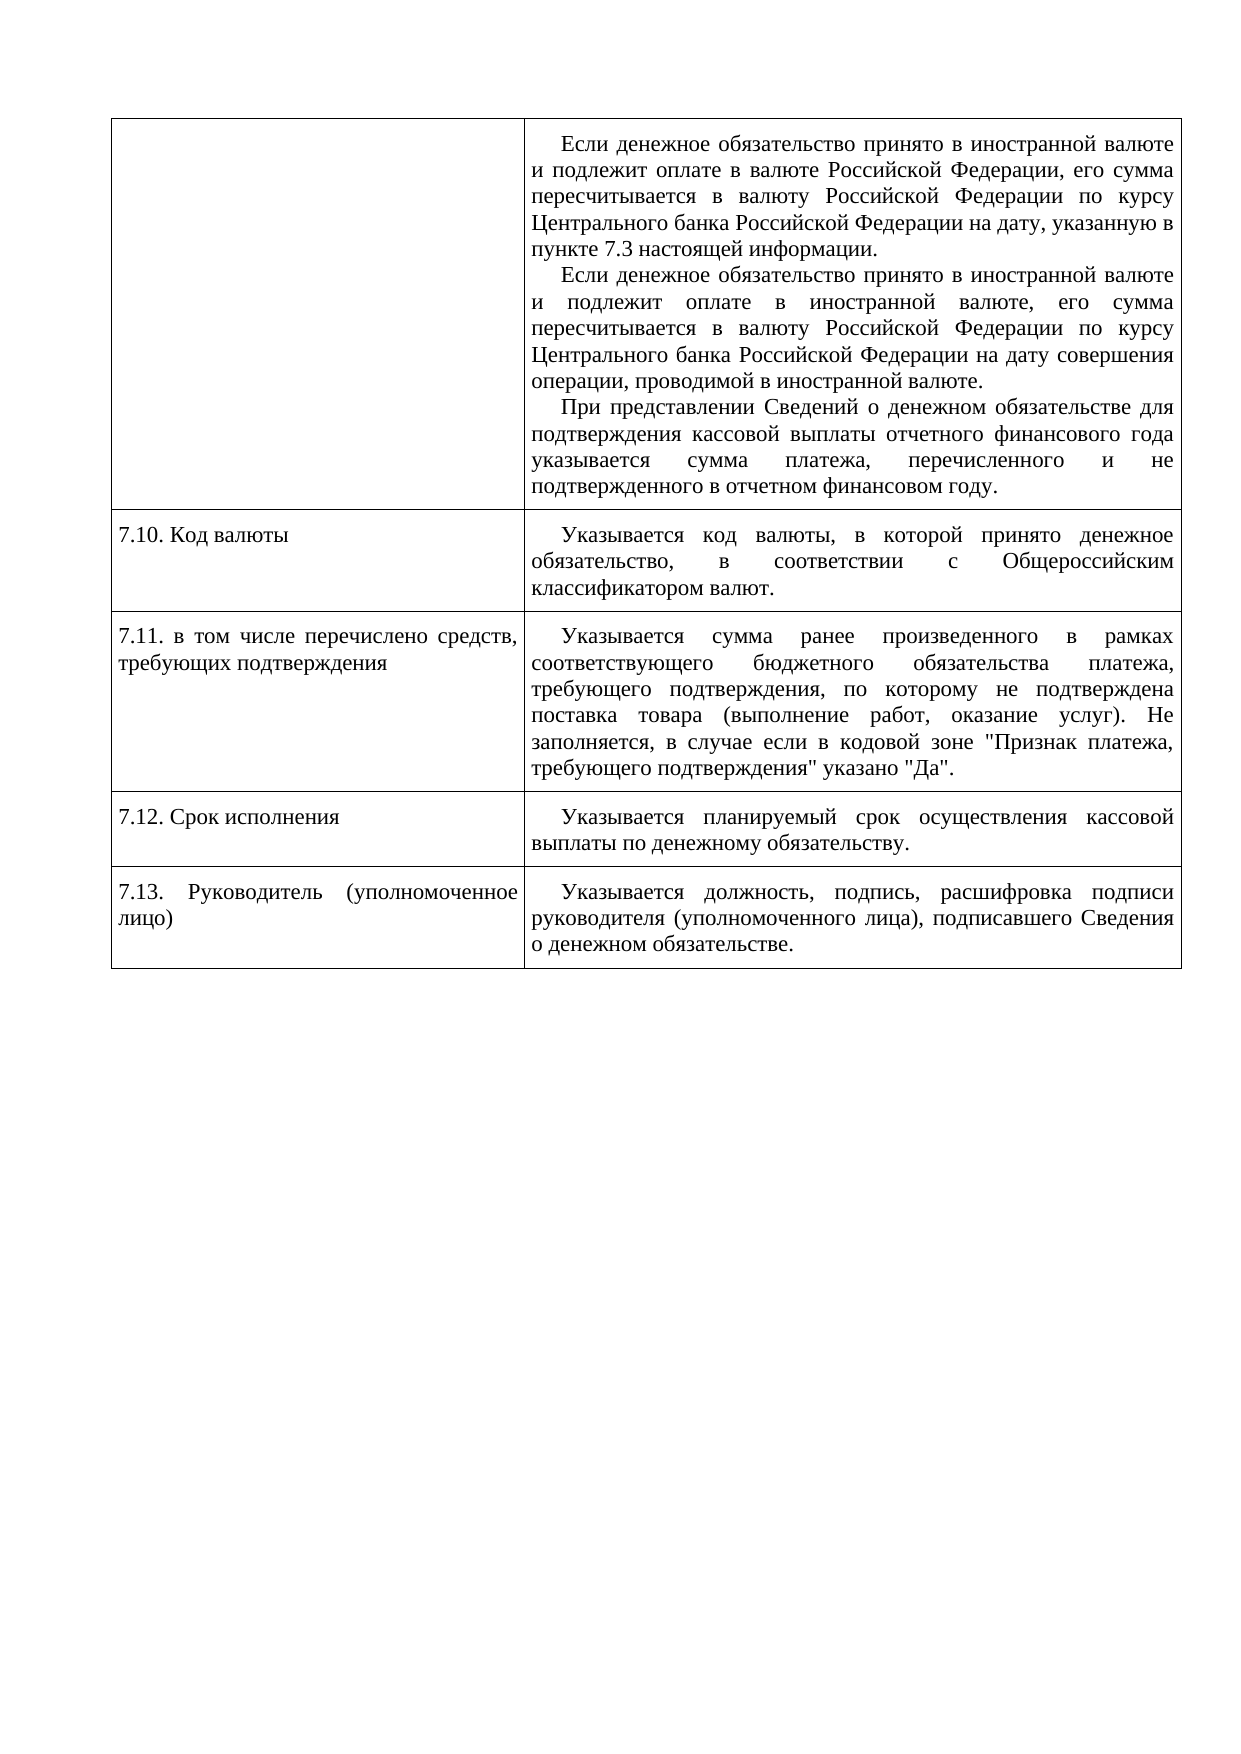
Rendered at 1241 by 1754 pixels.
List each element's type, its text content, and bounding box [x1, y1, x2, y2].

table_cell Указывается сумма ранее произведенного в рамках соответствующего бюджетного обязательства платежа, требующего подтверждения, по которому не подтверждена поставка товара (выполнение работ, оказание услуг). Не заполняется, в случае если в кодовой зоне "Признак платежа, требующего подтверждения" указано "Да". [525, 612, 1181, 791]
table_cell 7.11. в том числе перечислено средств, требующих подтверждения [112, 612, 524, 791]
table_cell 7.13. Руководитель (уполномоченное лицо) [112, 867, 524, 967]
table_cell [525, 119, 1181, 509]
table_cell Указывается планируемый срок осуществления кассовой выплаты по денежному обязательству. [525, 792, 1181, 866]
table_cell Указывается код валюты, в которой принято денежное обязательство, в соответствии с Общероссийским классификатором валют. [525, 510, 1181, 611]
table_cell 7.12. Срок исполнения [112, 792, 524, 866]
table_cell Указывается должность, подпись, расшифровка подписи руководителя (уполномоченного лица), подписавшего Сведения о денежном обязательстве. [525, 867, 1181, 967]
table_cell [112, 119, 524, 509]
table_cell 7.10. Код валюты [112, 510, 524, 611]
